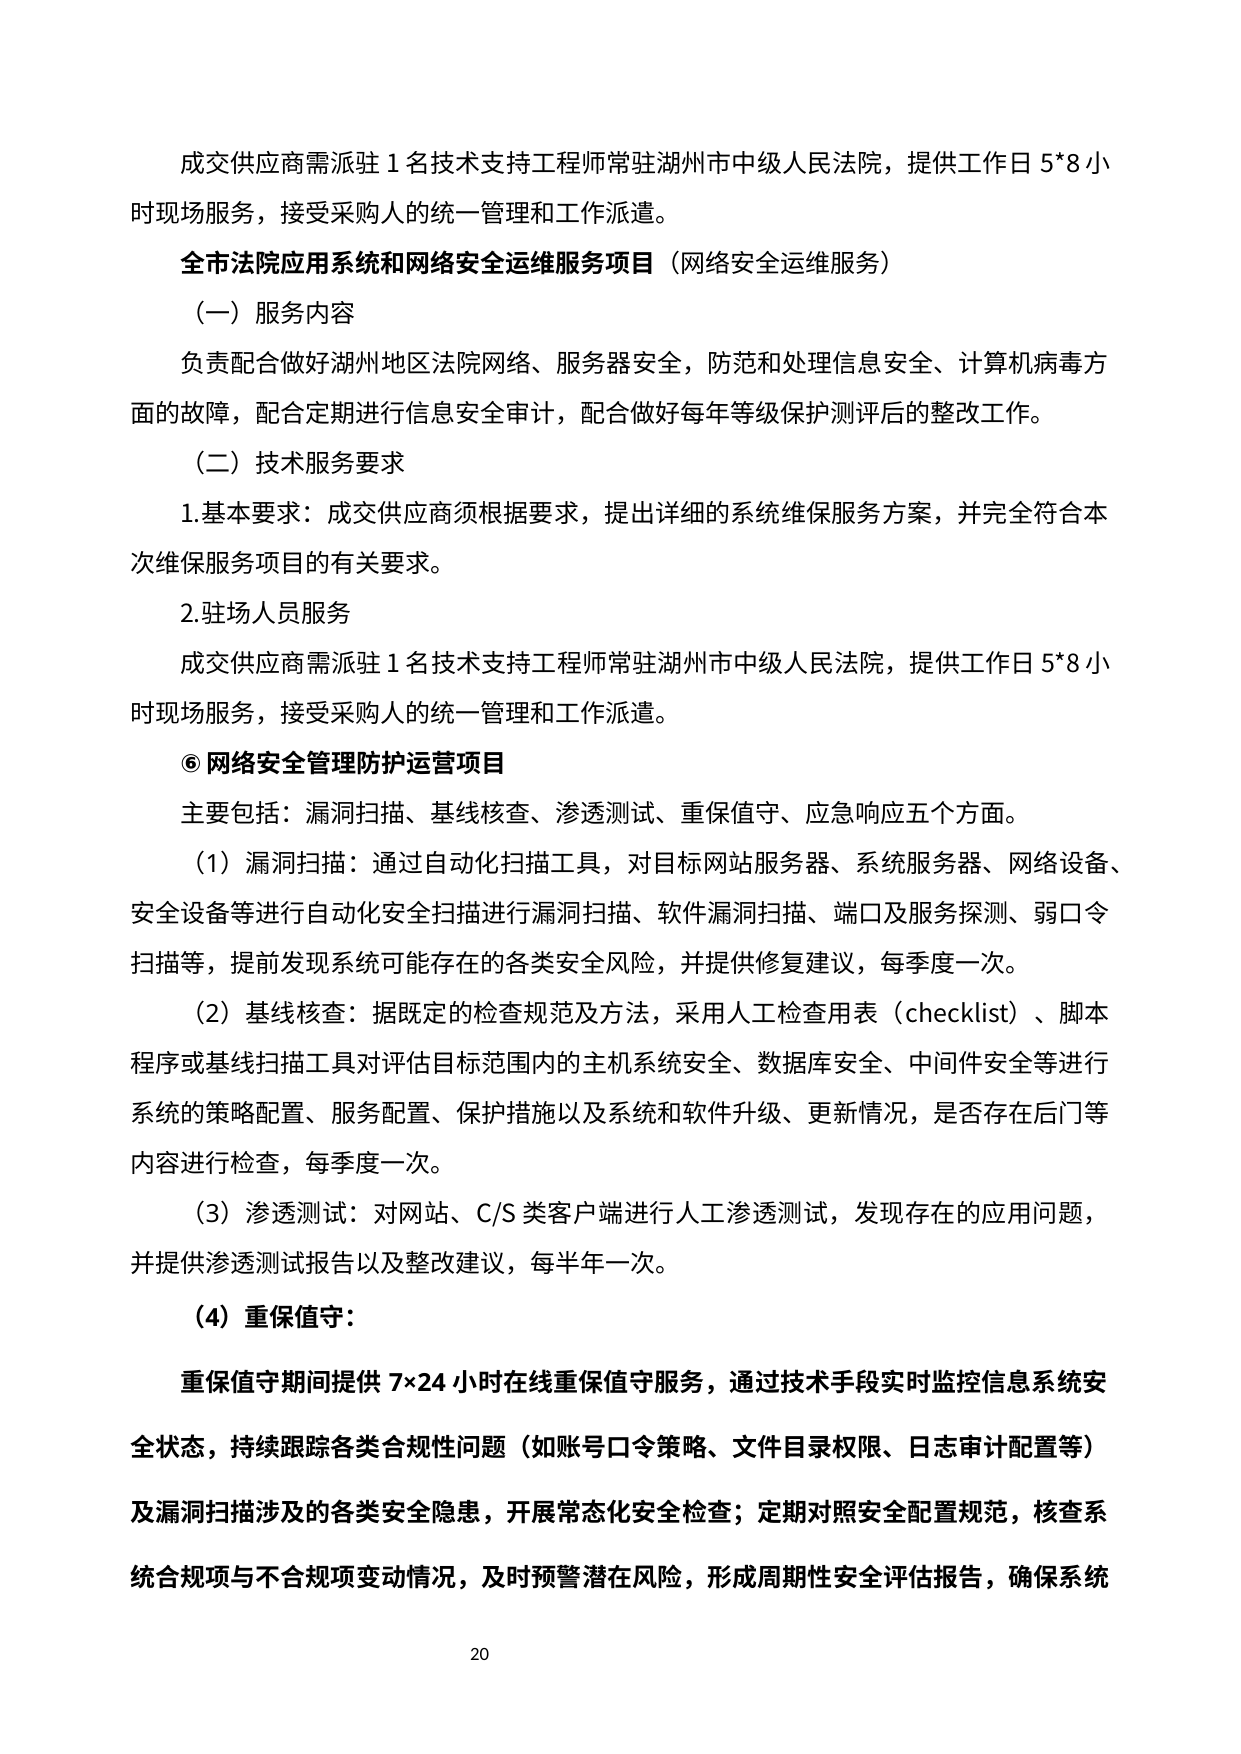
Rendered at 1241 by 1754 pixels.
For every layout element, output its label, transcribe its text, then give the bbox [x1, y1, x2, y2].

text （2）基线核查：据既定的检查规范及方法，采用人工检查用表（checklist）、脚本程序或基线扫描工具对评估目标范围内的主机系统安全、数据库安全、中间件安全等进行系统的策略配置、服务配置、保护措施以及系统和软件升级、更新情况，是否存在后门等内容进行检查，每季度一次。 [130, 983, 1110, 1183]
text 全市法院应用系统和网络安全运维服务项目（网络安全运维服务） [130, 233, 1110, 283]
text ⑥网络安全管理防护运营项目 [130, 733, 1110, 783]
text 负责配合做好湖州地区法院网络、服务器安全，防范和处理信息安全、计算机病毒方面的故障，配合定期进行信息安全审计，配合做好每年等级保护测评后的整改工作。 [130, 333, 1110, 433]
text 2.驻场人员服务 [130, 583, 1110, 633]
text （二）技术服务要求 [130, 433, 1110, 483]
list （4）重保值守： [130, 1283, 1110, 1348]
text 主要包括：漏洞扫描、基线核查、渗透测试、重保值守、应急响应五个方面。 [130, 783, 1110, 833]
text 成交供应商需派驻1名技术支持工程师常驻湖州市中级人民法院，提供工作日5*8小时现场服务，接受采购人的统一管理和工作派遣。 [130, 133, 1110, 233]
text 成交供应商需派驻1名技术支持工程师常驻湖州市中级人民法院，提供工作日5*8小时现场服务，接受采购人的统一管理和工作派遣。 [130, 633, 1110, 733]
text 1.基本要求：成交供应商须根据要求，提出详细的系统维保服务方案，并完全符合本次维保服务项目的有关要求。 [130, 483, 1110, 583]
list （一）服务内容 [130, 283, 1110, 333]
text （1）漏洞扫描：通过自动化扫描工具，对目标网站服务器、系统服务器、网络设备、安全设备等进行自动化安全扫描进行漏洞扫描、软件漏洞扫描、端口及服务探测、弱口令扫描等，提前发现系统可能存在的各类安全风险，并提供修复建议，每季度一次。 [130, 833, 1110, 983]
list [130, 1348, 1110, 1608]
text （3）渗透测试：对网站、C/S类客户端进行人工渗透测试，发现存在的应用问题，并提供渗透测试报告以及整改建议，每半年一次。 [130, 1183, 1110, 1283]
